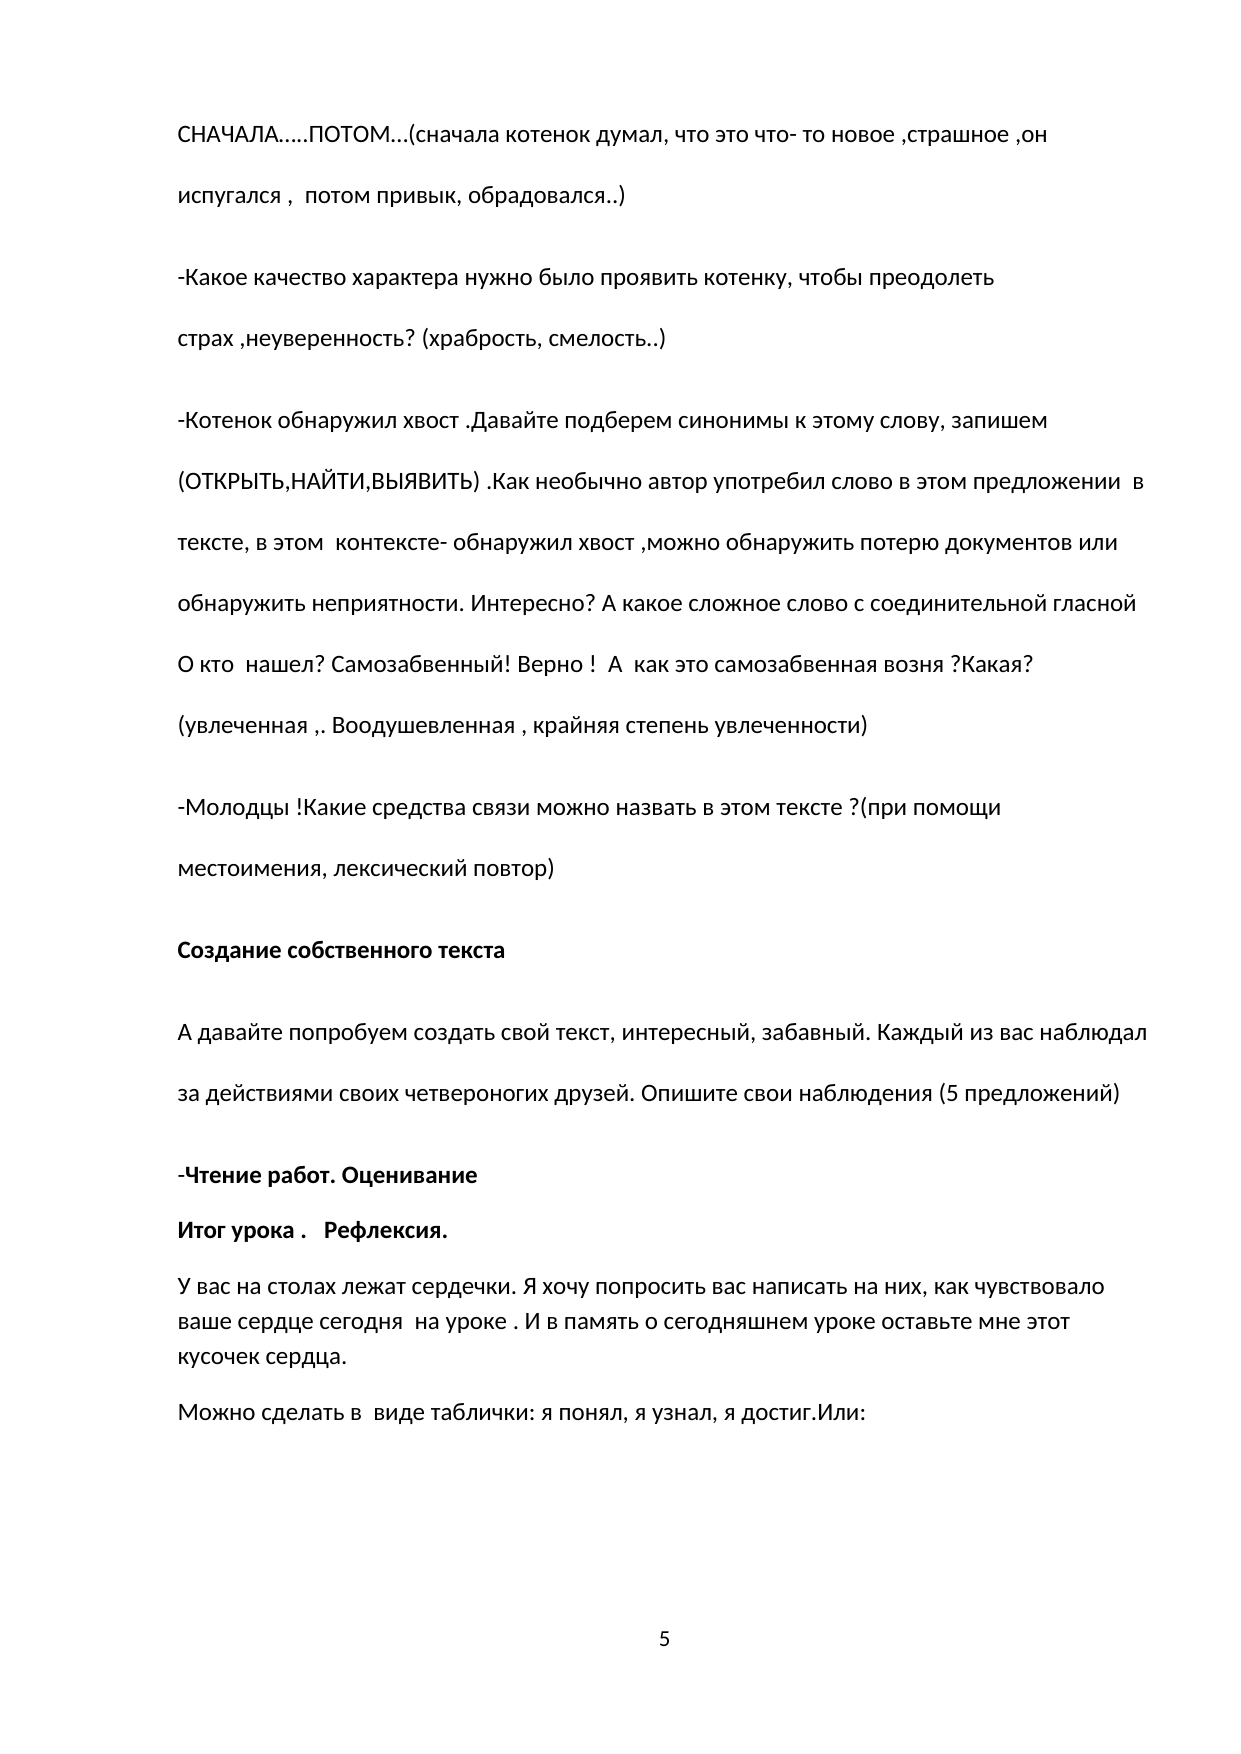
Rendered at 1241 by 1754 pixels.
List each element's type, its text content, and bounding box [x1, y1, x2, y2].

text -Чтение работ. Оценивание [177, 1159, 1152, 1189]
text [177, 118, 1152, 210]
text А давайте попробуем создать свой текст, интересный, забавный. Каждый из вас наблюдал за действиями своих четвероногих друзей. Опишите свои наблюдения (5 предложений) [177, 1016, 1152, 1107]
text Итог урока . Рефлексия. [177, 1214, 1152, 1245]
text -Какое качество характера нужно было проявить котенку, чтобы преодолеть страх ,неуверенность? (храбрость, смелость..) [177, 261, 1152, 353]
text -Молодцы !Какие средства связи можно назвать в этом тексте ?(при помощи местоимения, лексический повтор) [177, 791, 1152, 883]
text У вас на столах лежат сердечки. Я хочу попросить вас написать на них, как чувствовало ваше сердце сегодня на уроке . И в память о сегодняшнем уроке оставьте мне этот кусочек сердца. [177, 1270, 1152, 1371]
text -Котенок обнаружил хвост .Давайте подберем синонимы к этому слову, запишем (ОТКРЫТЬ,НАЙТИ,ВЫЯВИТЬ) .Как необычно автор употребил слово в этом предложении в тексте, в этом контексте- обнаружил хвост ,можно обнаружить потерю документов или обнаружить неприятности. Интересно? А какое сложное слово с соединительной гласной О кто нашел? Самозабвенный! Верно ! А как это самозабвенная возня ?Какая?(увлеченная ,. Воодушевленная , крайняя степень увлеченности) [177, 404, 1152, 740]
text Создание собственного текста [177, 934, 1152, 964]
text Можно сделать в виде таблички: я понял, я узнал, я достиг.Или: [177, 1396, 1152, 1427]
